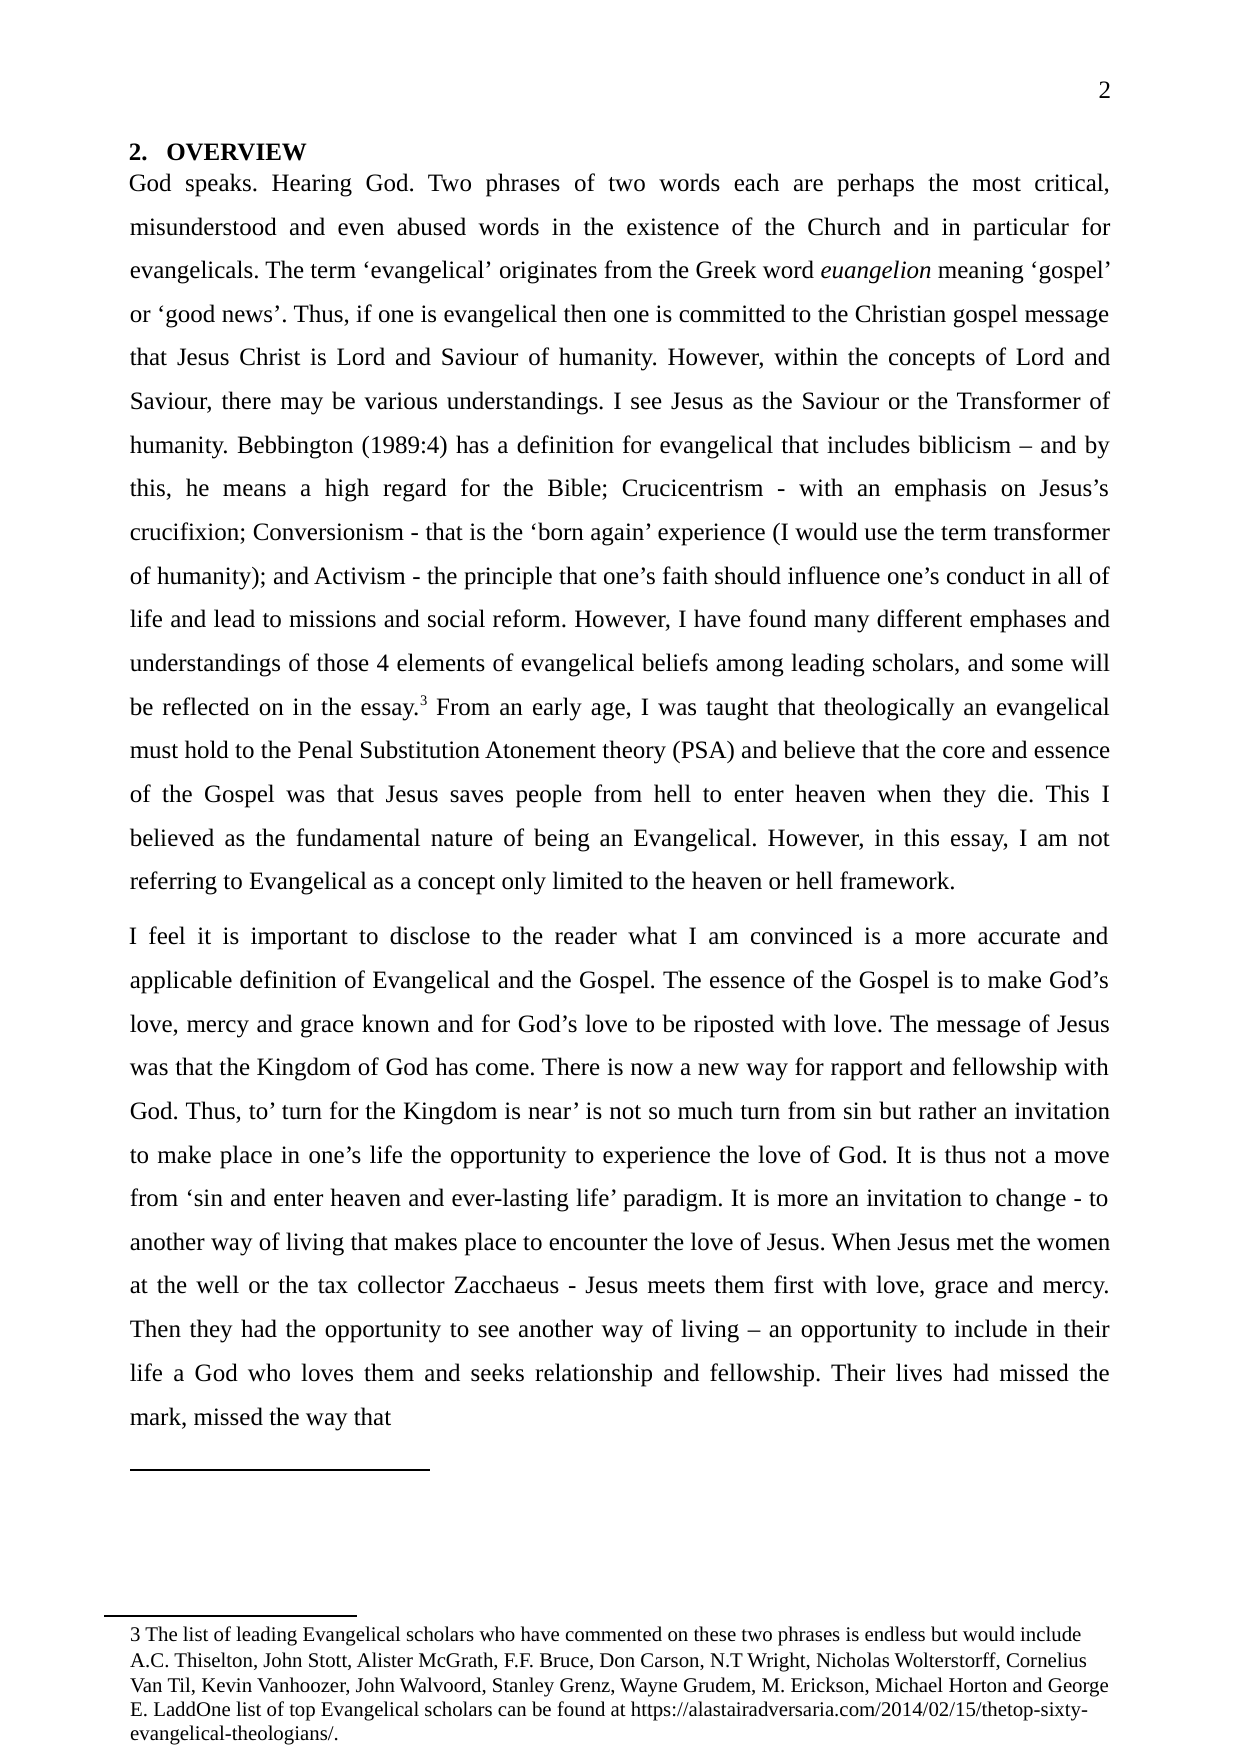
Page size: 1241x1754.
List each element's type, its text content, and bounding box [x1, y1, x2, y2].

text I feel it is important to disclose to the reader what I am convinced is a more accurate and applicable definition of Evangelical and the Gospel. The essence of the Gospel is to make God’s love, mercy and grace known and for God’s love to be riposted with love. The message of Jesus was that the Kingdom of God has come. There is now a new way for rapport and fellowship with God. Thus, to’ turn for the Kingdom is near’ is not so much turn from sin but rather an invitation to make place in one’s life the opportunity to experience the love of God. It is thus not a move from ‘sin and enter heaven and ever-lasting life’ paradigm. It is more an invitation to change - to another way of living that makes place to encounter the love of Jesus. When Jesus met the women at the well or the tax collector Zacchaeus - Jesus meets them first with love, grace and mercy. Then they had the opportunity to see another way of living – an opportunity to include in their life a God who loves them and seeks relationship and fellowship. Their lives had missed the mark, missed the way that [128, 921, 1111, 1430]
text God speaks. Hearing God. Two phrases of two words each are perhaps the most critical, misunderstood and even abused words in the existence of the Church and in particular for evangelicals. The term ‘evangelical’ originates from the Greek word euangelion meaning ‘gospel’ or ‘good news’. Thus, if one is evangelical then one is committed to the Christian gospel message that Jesus Christ is Lord and Saviour of humanity. However, within the concepts of Lord and Saviour, there may be various understandings. I see Jesus as the Saviour or the Transformer of humanity. Bebbington (1989:4) has a definition for evangelical that includes biblicism – and by this, he means a high regard for the Bible; Crucicentrism - with an emphasis on Jesus’s crucifixion; Conversionism - that is the ‘born again’ experience (I would use the term transformer of humanity); and Activism - the principle that one’s faith should influence one’s conduct in all of life and lead to missions and social reform. However, I have found many different emphases and understandings of those 4 elements of evangelical beliefs among leading scholars, and some will be reflected on in the essay. From an early age, I was taught that theologically an evangelical must hold to the Penal Substitution Atonement theory (PSA) and believe that the core and essence of the Gospel was that Jesus saves people from hell to enter heaven when they die. This I believed as the fundamental nature of being an Evangelical. However, in this essay, I am not referring to Evangelical as a concept only limited to the heaven or hell framework. [128, 168, 1111, 895]
subtitle OVERVIEW [128, 137, 1111, 166]
